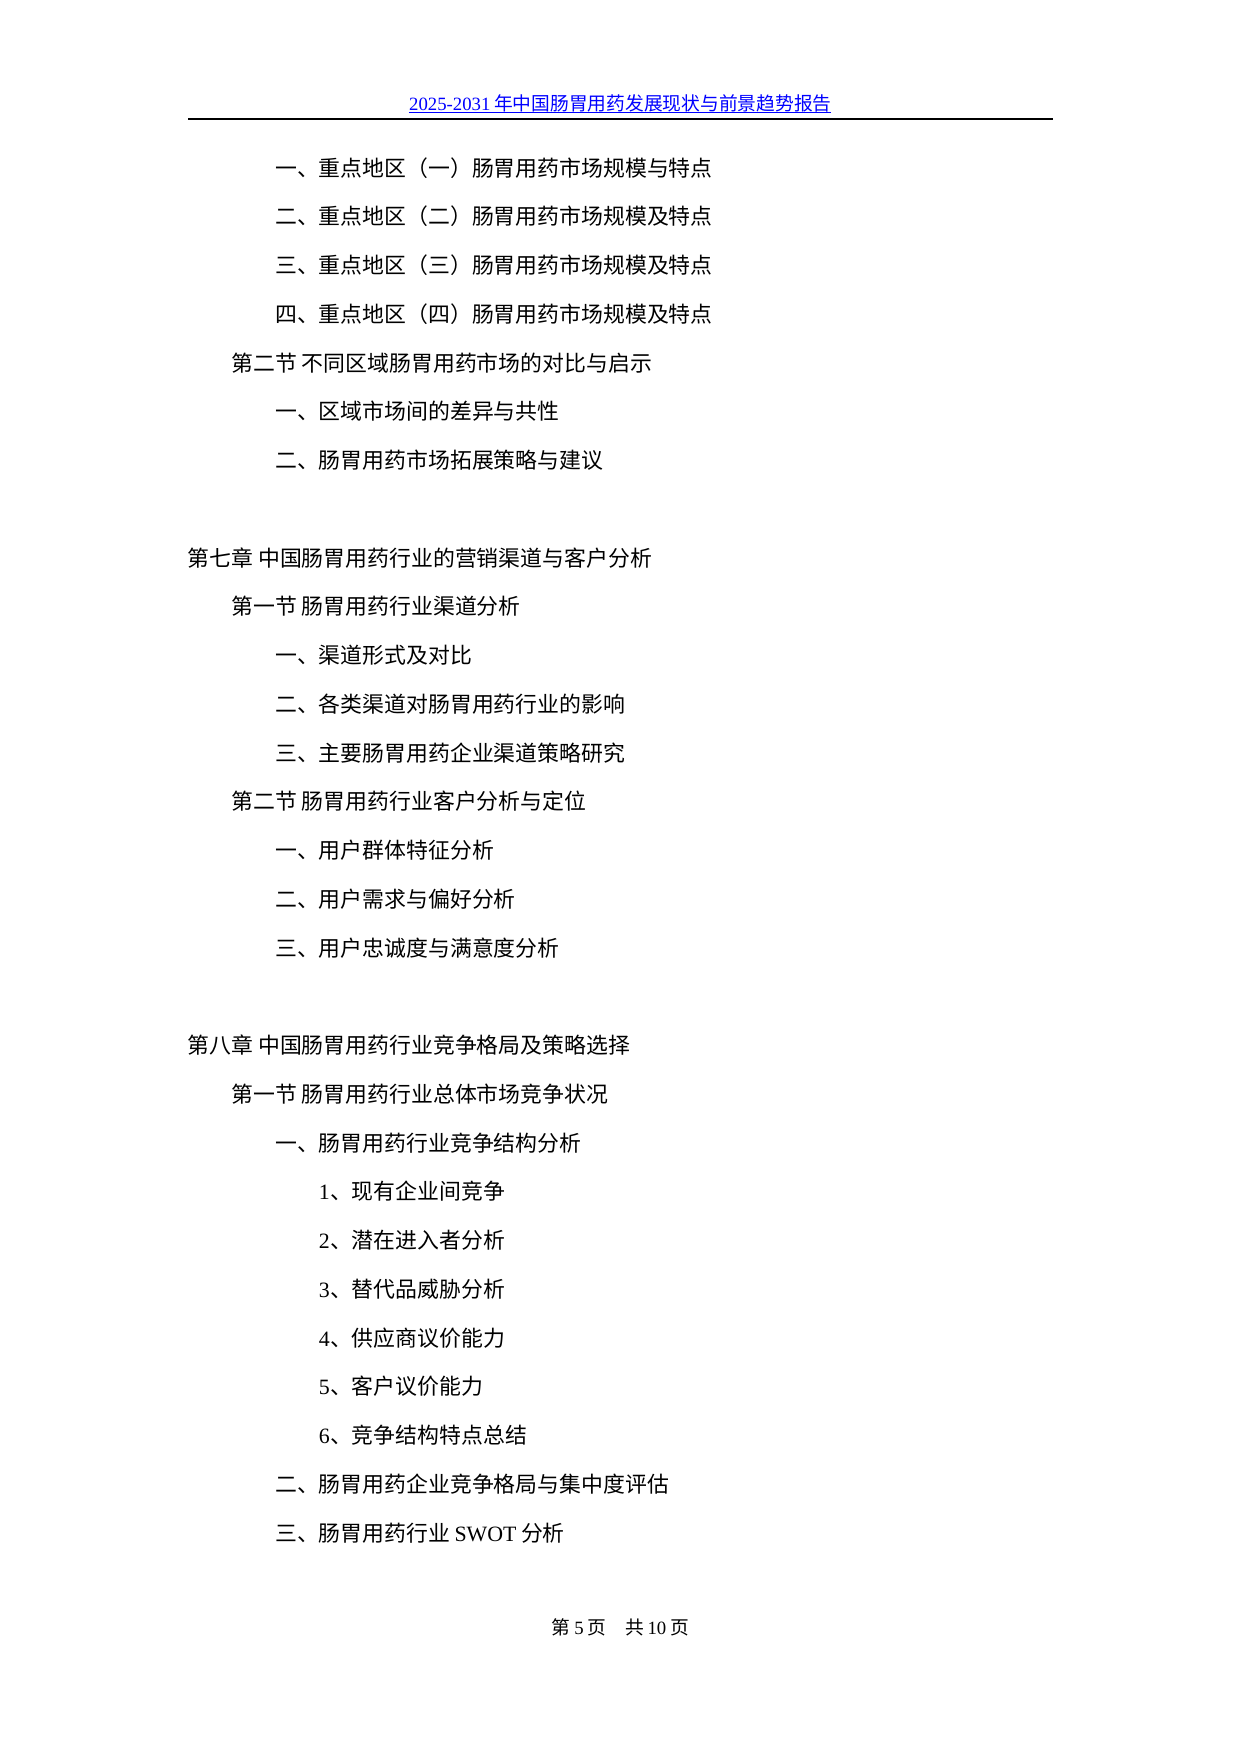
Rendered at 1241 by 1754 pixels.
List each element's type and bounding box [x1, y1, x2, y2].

text [187, 150, 1053, 1548]
